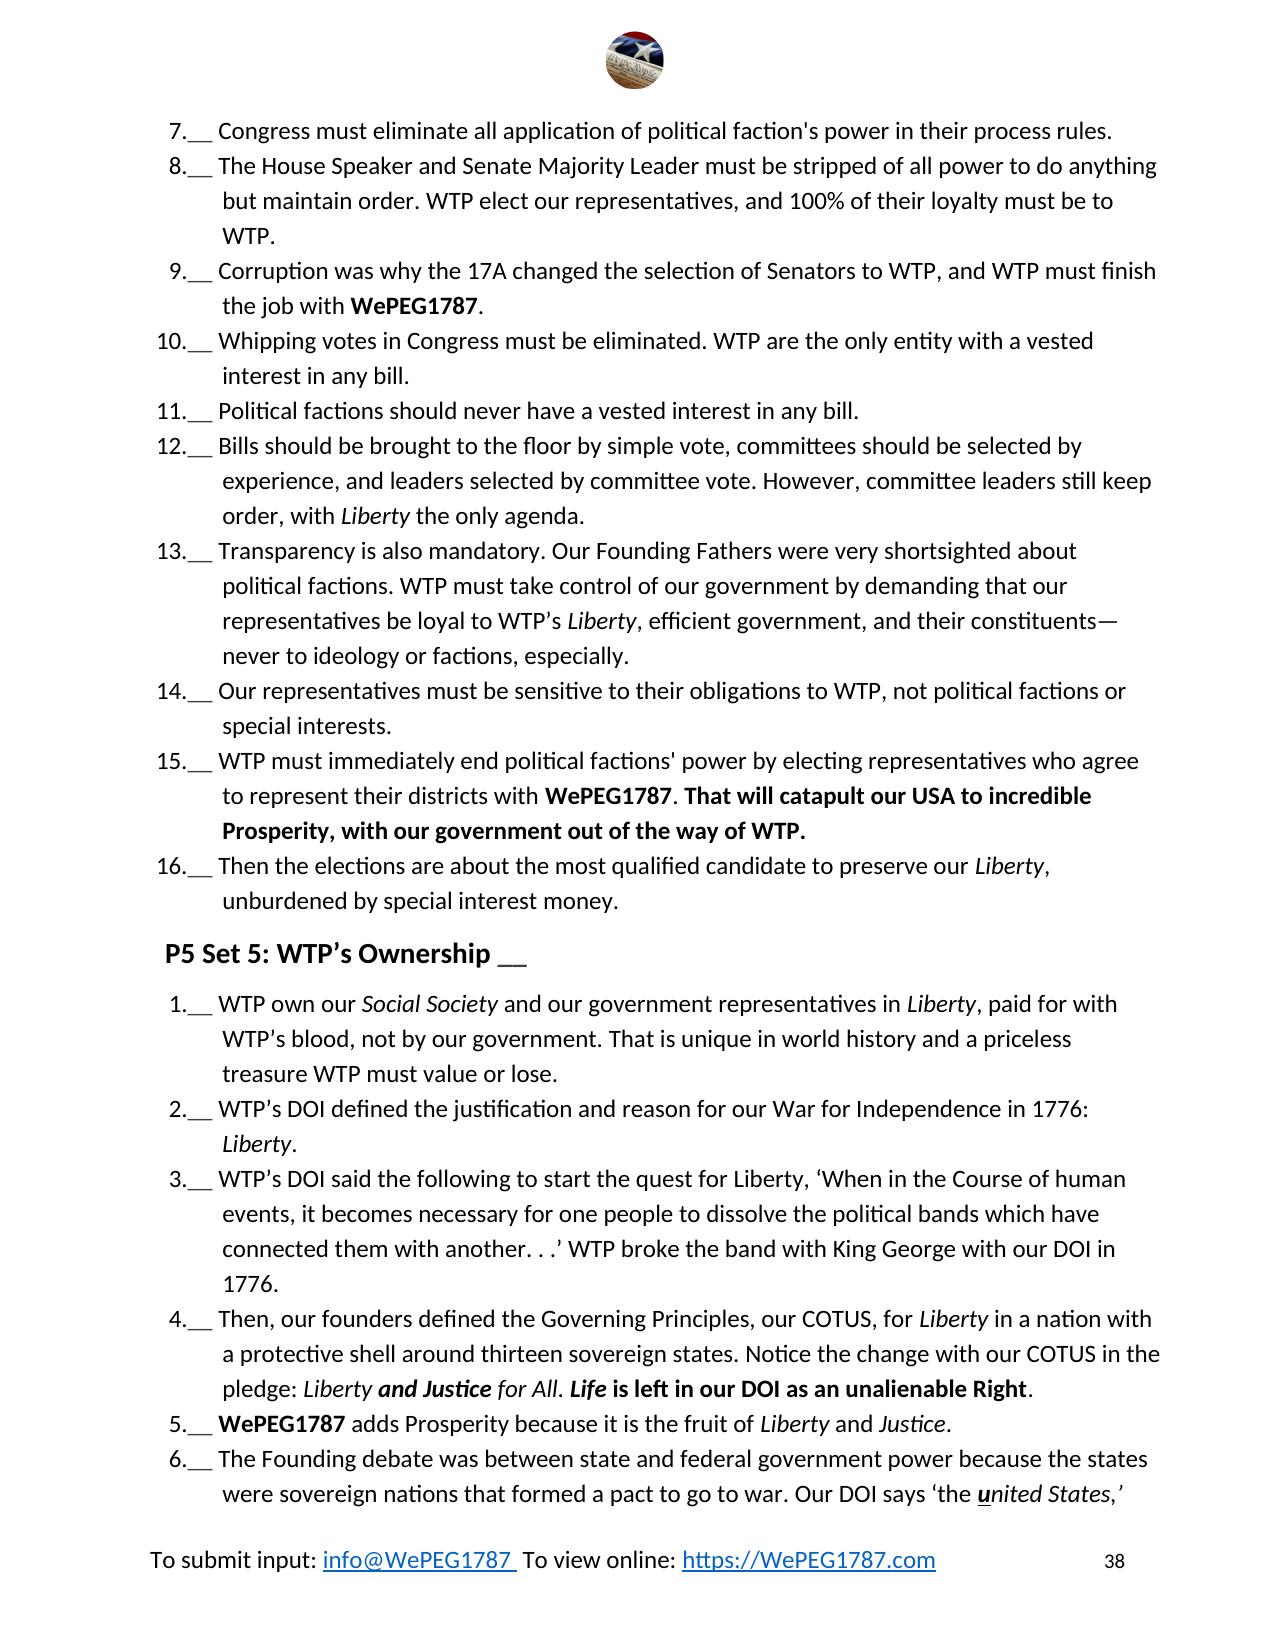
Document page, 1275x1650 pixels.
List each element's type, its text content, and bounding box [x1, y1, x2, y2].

list __ WTP’s DOI said the following to start the quest for Liberty, ‘When in the Course of human events, it becomes necessary for one people to dissolve the political bands which have connected them with another. . .’ WTP broke the band with King George with our DOI in 1776. [187, 1163, 1162, 1299]
list __ Whipping votes in Congress must be eliminated. WTP are the only entity with a vested interest in any bill. [187, 326, 1162, 391]
picture [605, 31, 664, 89]
list __ Congress must eliminate all application of political faction's power in their process rules. [187, 116, 1162, 146]
list __ Our representatives must be sensitive to their obligations to WTP, not political factions or special interests. [187, 676, 1162, 741]
list __ Then, our founders defined the Governing Principles, our COTUS, for Liberty in a nation with a protective shell around thirteen sovereign states. Notice the change with our COTUS in the pledge: Liberty and Justice for All. Life is left in our DOI as an unalienable Right. [187, 1303, 1162, 1404]
list __ WTP’s DOI defined the justification and reason for our War for Independence in 1776: Liberty. [187, 1093, 1162, 1159]
subtitle P5 Set 5: WTP’s Ownership __ [165, 935, 1162, 971]
list __ The House Speaker and Senate Majority Leader must be stripped of all power to do anything but maintain order. WTP elect our representatives, and 100% of their loyalty must be to WTP. [187, 151, 1162, 251]
list __ Corruption was why the 17A changed the selection of Senators to WTP, and WTP must finish the job with WePEG1787. [187, 256, 1162, 321]
list __ Then the elections are about the most qualified candidate to preserve our Liberty, unburdened by special interest money. [187, 851, 1162, 916]
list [187, 1443, 1162, 1509]
list __ Transparency is also mandatory. Our Founding Fathers were very shortsighted about political factions. WTP must take control of our government by demanding that our representatives be loyal to WTP’s Liberty, efficient government, and their constituents—never to ideology or factions, especially. [187, 536, 1162, 671]
list __ WTP own our Social Society and our government representatives in Liberty, paid for with WTP’s blood, not by our government. That is unique in world history and a priceless treasure WTP must value or lose. [187, 988, 1162, 1089]
list __ Political factions should never have a vested interest in any bill. [187, 396, 1162, 426]
list __ WTP must immediately end political factions' power by electing representatives who agree to represent their districts with WePEG1787. That will catapult our USA to incredible Prosperity, with our government out of the way of WTP. [187, 746, 1162, 846]
list __ WePEG1787 adds Prosperity because it is the fruit of Liberty and Justice. [187, 1408, 1162, 1439]
list __ Bills should be brought to the floor by simple vote, committees should be selected by experience, and leaders selected by committee vote. However, committee leaders still keep order, with Liberty the only agenda. [187, 431, 1162, 531]
